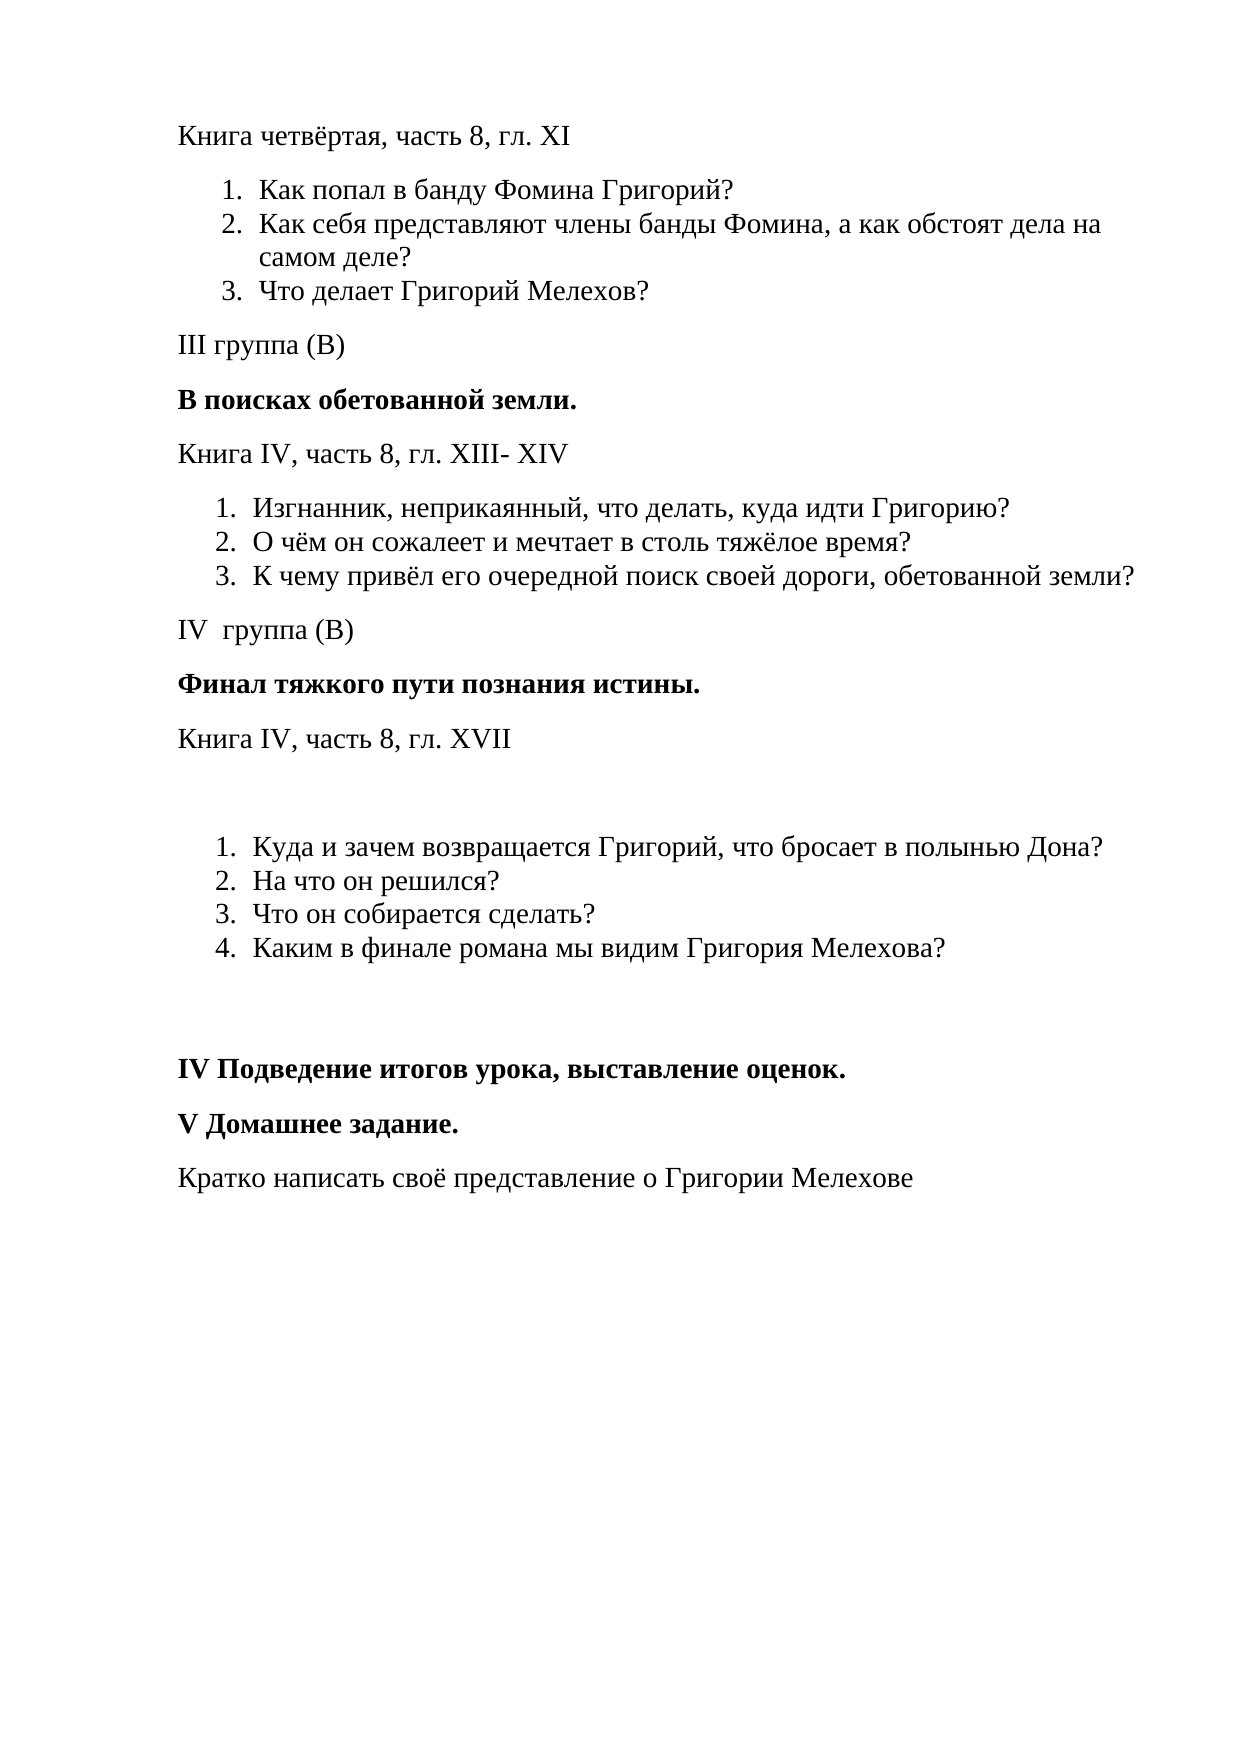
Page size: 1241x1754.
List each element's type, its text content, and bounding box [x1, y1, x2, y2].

text V Домашнее задание. [177, 1106, 1152, 1139]
text В поисках обетованной земли. [177, 382, 1152, 415]
text IV группа (В) [177, 612, 1152, 646]
text Финал тяжкого пути познания истины. [177, 666, 1152, 700]
text Книга четвёртая, часть 8, гл. XI [177, 118, 1152, 152]
list Как себя представляют члены банды Фомина, а как обстоят дела на самом деле? [221, 206, 1152, 273]
list Каким в финале романа мы видим Григория Мелехова? [215, 930, 1152, 964]
text Кратко написать своё представление о Григории Мелехове [177, 1160, 1152, 1194]
text Книга IV, часть 8, гл. XIII- XIV [177, 436, 1152, 470]
list О чём он сожалеет и мечтает в столь тяжёлое время? [215, 524, 1152, 558]
list Что делает Григорий Мелехов? [221, 273, 1152, 307]
list На что он решился? [215, 863, 1152, 897]
list Изгнанник, неприкаянный, что делать, куда идти Григорию? [215, 491, 1152, 524]
list Как попал в банду Фомина Григорий? [221, 172, 1152, 206]
list Что он собирается сделать? [215, 897, 1152, 930]
text IV Подведение итогов урока, выставление оценок. [177, 1052, 1152, 1085]
list К чему привёл его очередной поиск своей дороги, обетованной земли? [215, 558, 1152, 591]
text Книга IV, часть 8, гл. XVII [177, 721, 1152, 754]
list Куда и зачем возвращается Григорий, что бросает в полынью Дона? [215, 829, 1152, 863]
text III группа (В) [177, 327, 1152, 361]
